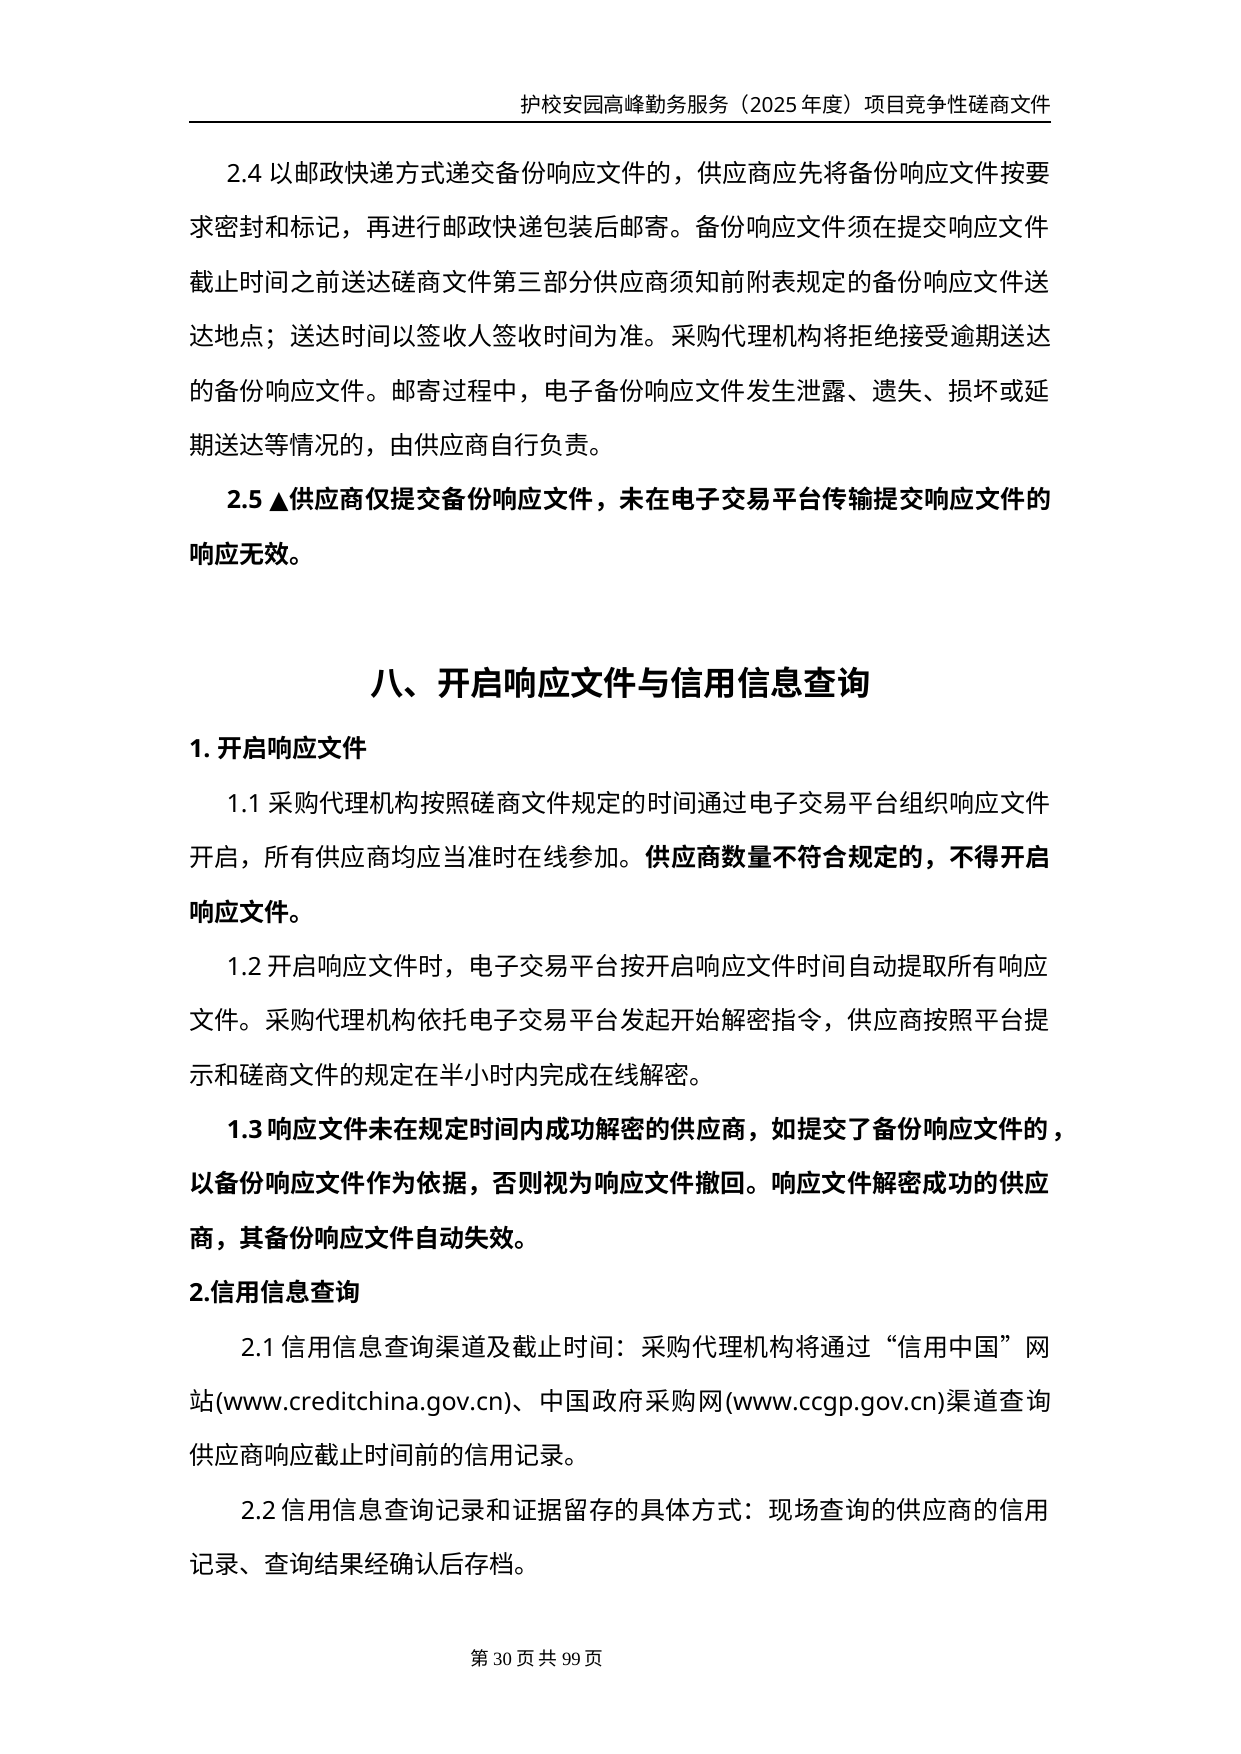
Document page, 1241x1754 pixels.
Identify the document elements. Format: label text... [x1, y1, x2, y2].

text 2.4 以邮政快递方式递交备份响应文件的，供应商应先将备份响应文件按要求密封和标记，再进行邮政快递包装后邮寄。备份响应文件须在提交响应文件截止时间之前送达磋商文件第三部分供应商须知前附表规定的备份响应文件送达地点；送达时间以签收人签收时间为准。采购代理机构将拒绝接受逾期送达的备份响应文件。邮寄过程中，电子备份响应文件发生泄露、遗失、损坏或延期送达等情况的，由供应商自行负责。 [189, 153, 1051, 462]
text 2.1信用信息查询渠道及截止时间：采购代理机构将通过“信用中国”网站(www.creditchina.gov.cn)、中国政府采购网(www.ccgp.gov.cn)渠道查询供应商响应截止时间前的信用记录。 [189, 1327, 1051, 1472]
text 八、开启响应文件与信用信息查询 [189, 657, 1051, 705]
text 2.2信用信息查询记录和证据留存的具体方式：现场查询的供应商的信用记录、查询结果经确认后存档。 [189, 1490, 1051, 1581]
text 2.信用信息查询 [189, 1273, 1051, 1309]
text 1.1 采购代理机构按照磋商文件规定的时间通过电子交易平台组织响应文件开启，所有供应商均应当准时在线参加。供应商数量不符合规定的，不得开启响应文件。 [189, 783, 1051, 928]
text 1.3响应文件未在规定时间内成功解密的供应商，如提交了备份响应文件的，以备份响应文件作为依据，否则视为响应文件撤回。响应文件解密成功的供应商，其备份响应文件自动失效。 [189, 1109, 1051, 1254]
text 2.5 ▲供应商仅提交备份响应文件，未在电子交易平台传输提交响应文件的，响应无效。 [189, 480, 1051, 570]
text 1.2开启响应文件时，电子交易平台按开启响应文件时间自动提取所有响应文件。采购代理机构依托电子交易平台发起开始解密指令，供应商按照平台提示和磋商文件的规定在半小时内完成在线解密。 [189, 946, 1051, 1091]
text 1. 开启响应文件 [189, 729, 1051, 765]
